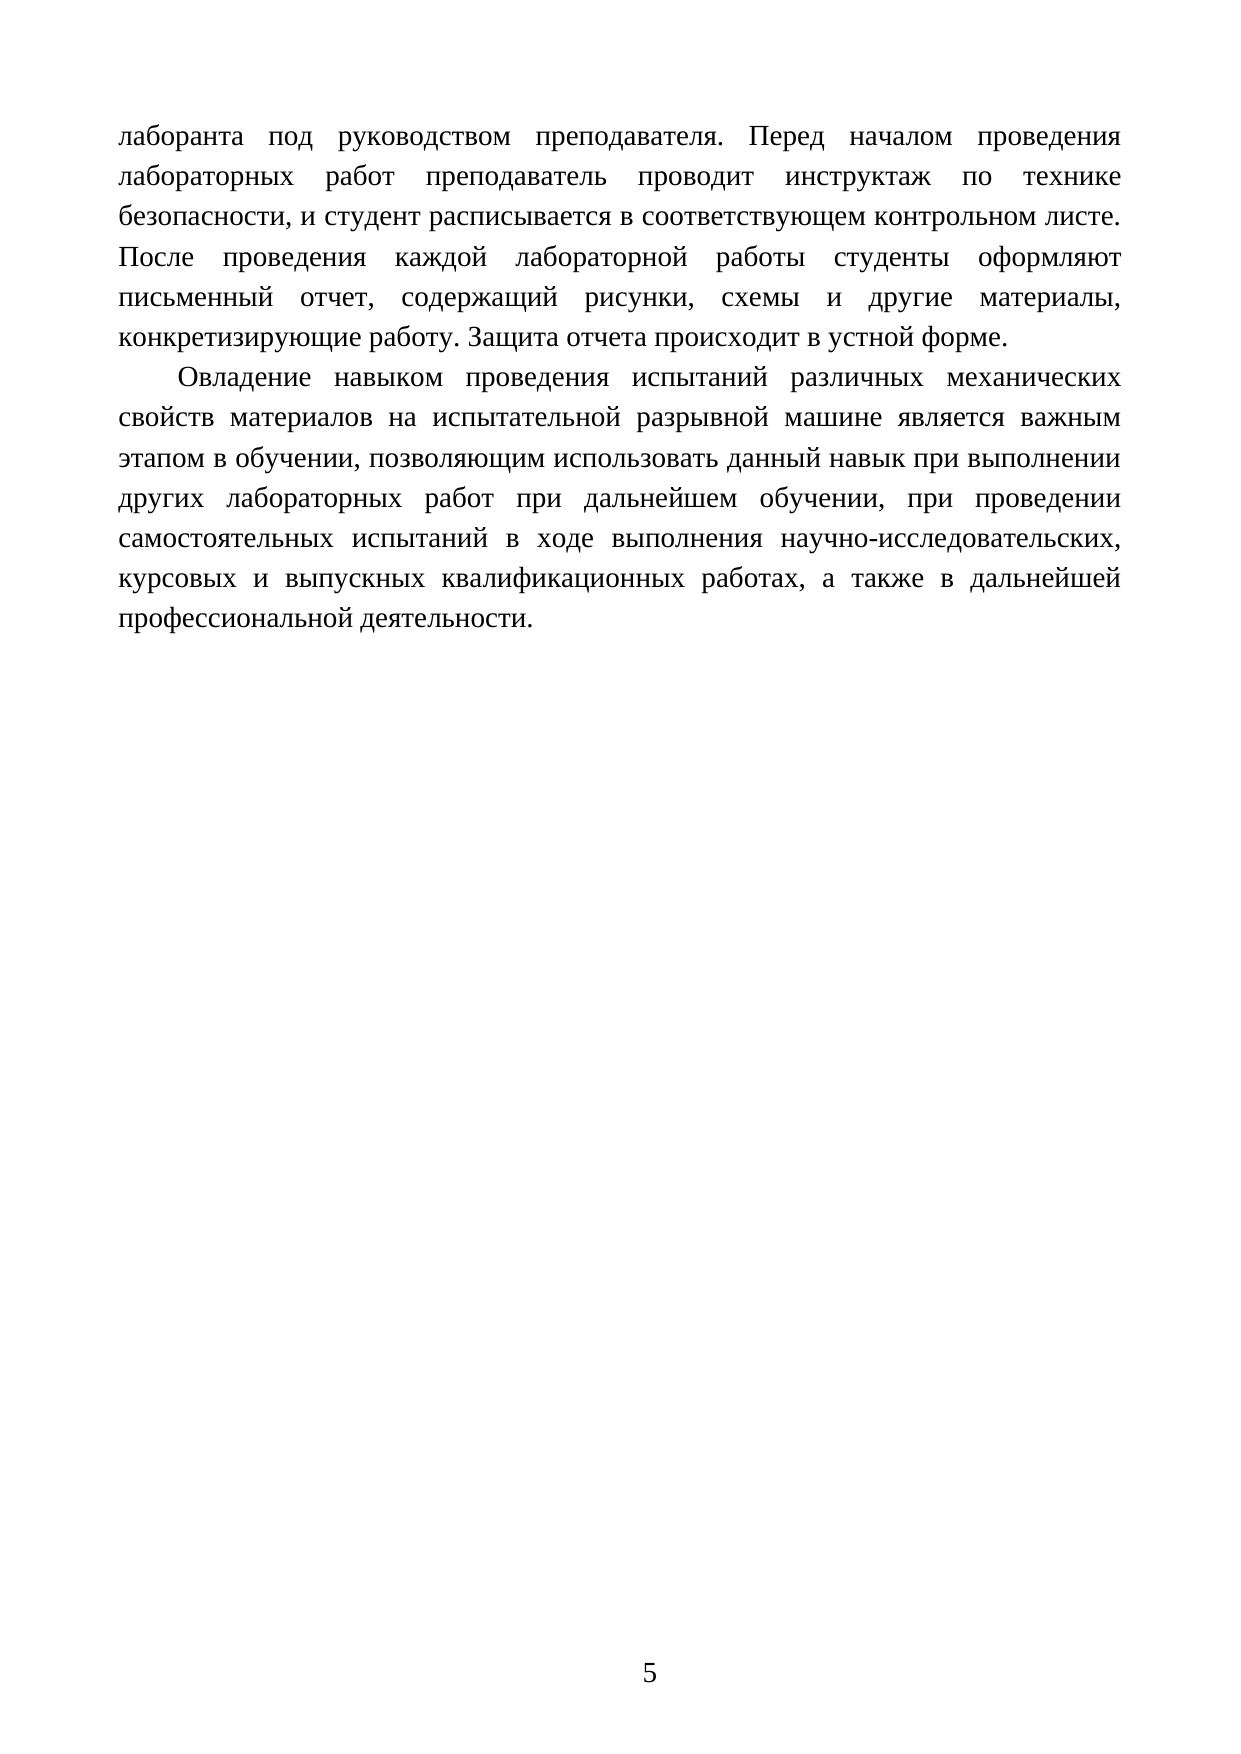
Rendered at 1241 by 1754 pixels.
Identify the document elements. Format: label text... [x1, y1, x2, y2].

text Овладение навыком проведения испытаний различных механических свойств материалов на испытательной разрывной машине является важным этапом в обучении, позволяющим использовать данный навык при выполнении других лабораторных работ при дальнейшем обучении, при проведении самостоятельных испытаний в ходе выполнения научно-исследовательских, курсовых и выпускных квалификационных работах, а также в дальнейшей профессиональной деятельности. [118, 359, 1122, 634]
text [118, 118, 1122, 353]
